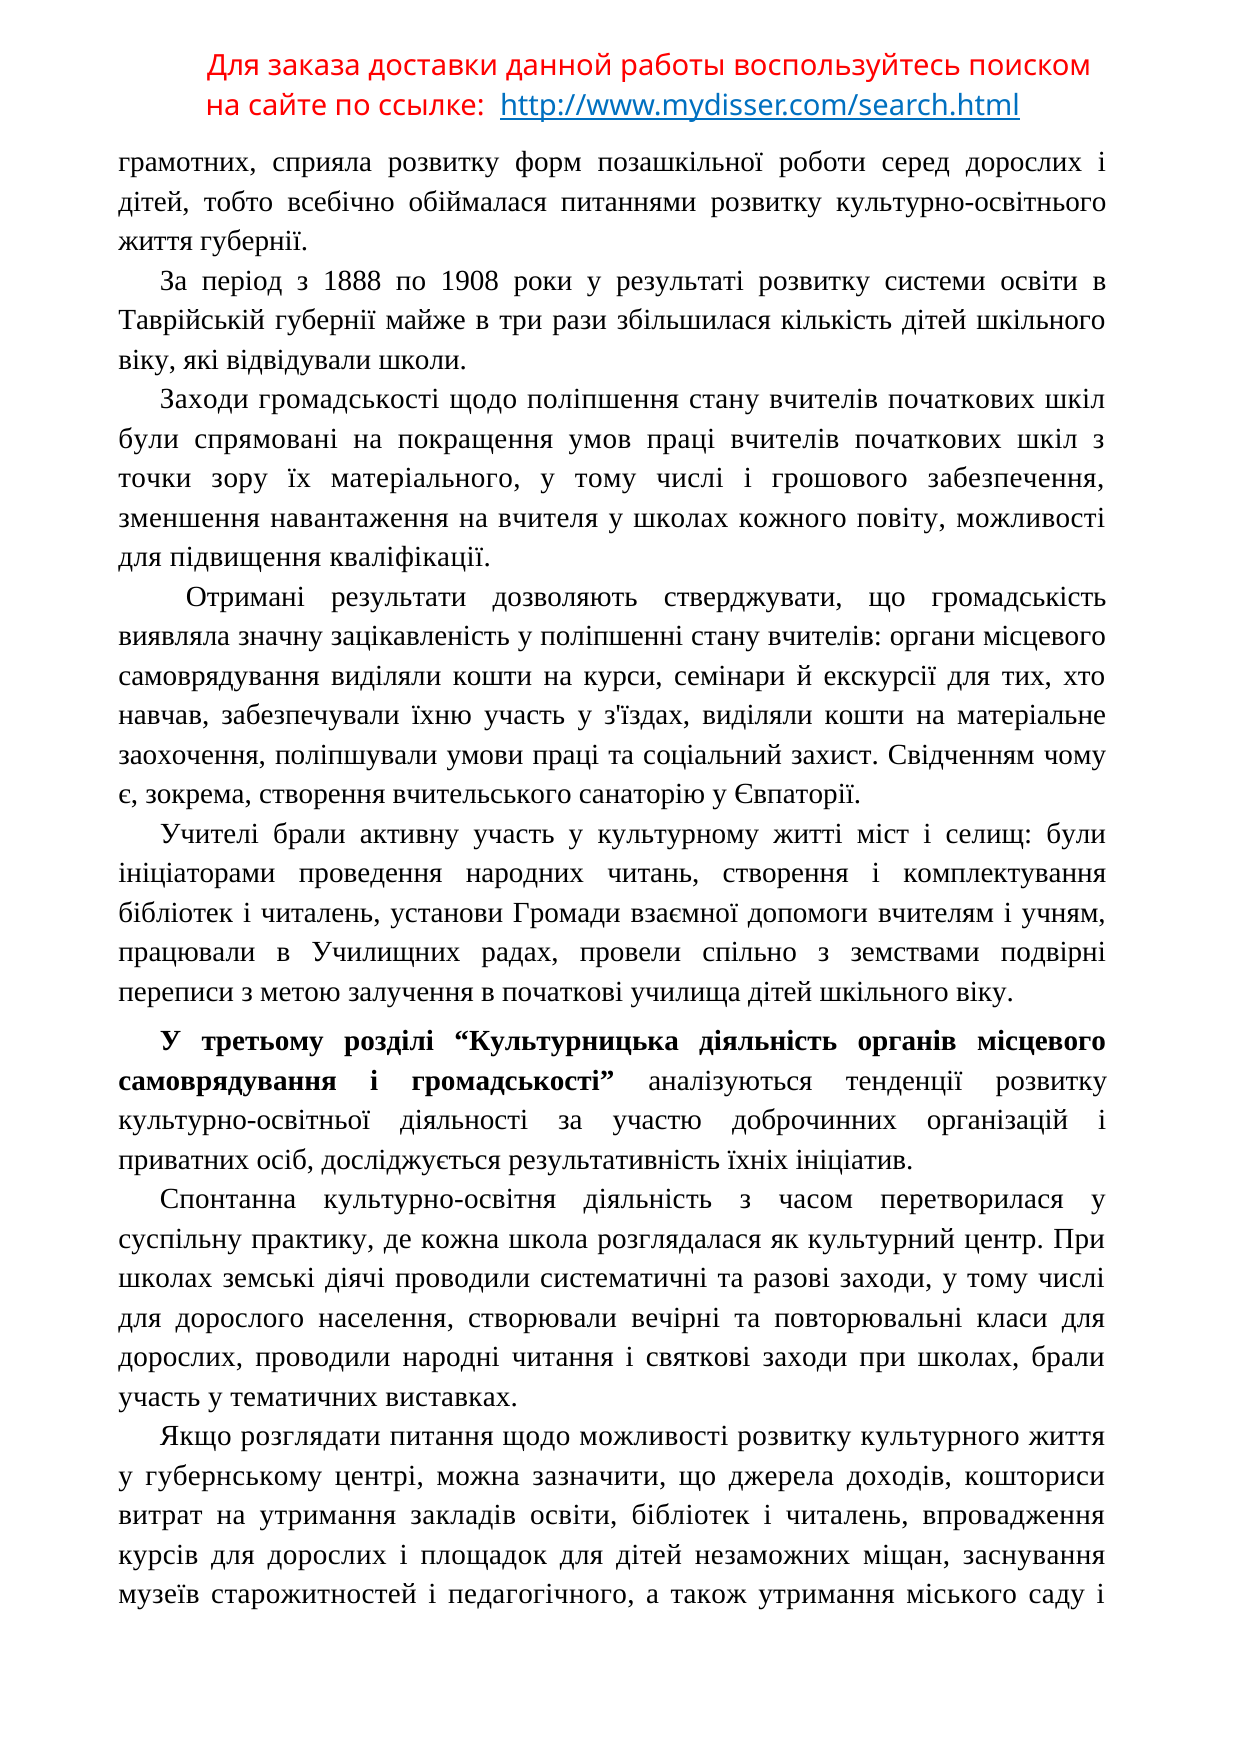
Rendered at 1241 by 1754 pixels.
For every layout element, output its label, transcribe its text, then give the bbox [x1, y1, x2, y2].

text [118, 144, 1107, 257]
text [118, 1418, 1107, 1610]
text У третьому розділі “Культурницька діяльність органів місцевого самоврядування і громадськості” аналізуються тенденції розвитку культурно-освітньої діяльності за участю доброчинних організацій і приватних осіб, досліджується результативність їхніх ініціатив. [118, 1023, 1107, 1176]
text Отримані результати дозволяють стверджувати, що громадськість виявляла значну зацікавленість у поліпшенні стану вчителів: органи місцевого самоврядування виділяли кошти на курси, семінари й екскурсії для тих, хто навчав, забезпечували їхню участь у з'їздах, виділяли кошти на матеріальне заохочення, поліпшували умови праці та соціальний захист. Свідченням чому є, зокрема, створення вчительського санаторію у Євпаторії. [118, 579, 1107, 810]
text Заходи громадськості щодо поліпшення стану вчителів початкових шкіл були спрямовані на покращення умов праці вчителів початкових шкіл з точки зору їх матеріального, у тому числі і грошового забезпечення, зменшення навантаження на вчителя у школах кожного повіту, можливості для підвищення кваліфікації. [118, 381, 1107, 573]
text За період з 1888 по 1908 роки у результаті розвитку системи освіти в Таврійській губернії майже в три рази збільшилася кількість дітей шкільного віку, які відвідували школи. [118, 263, 1107, 376]
text Спонтанна культурно-освітня діяльність з часом перетворилася у суспільну практику, де кожна школа розглядалася як культурний центр. При школах земські діячі проводили систематичні та разові заходи, у тому числі для дорослого населення, створювали вечірні та повторювальні класи для дорослих, проводили народні читання і святкові заходи при школах, брали участь у тематичних виставках. [118, 1181, 1107, 1412]
text Учителі брали активну участь у культурному житті міст і селищ: були ініціаторами проведення народних читань, створення і комплектування бібліотек і читалень, установи Громади взаємної допомоги вчителям і учням, працювали в Училищних радах, провели спільно з земствами подвірні переписи з метою залучення в початкові училища дітей шкільного віку. [118, 816, 1107, 1007]
